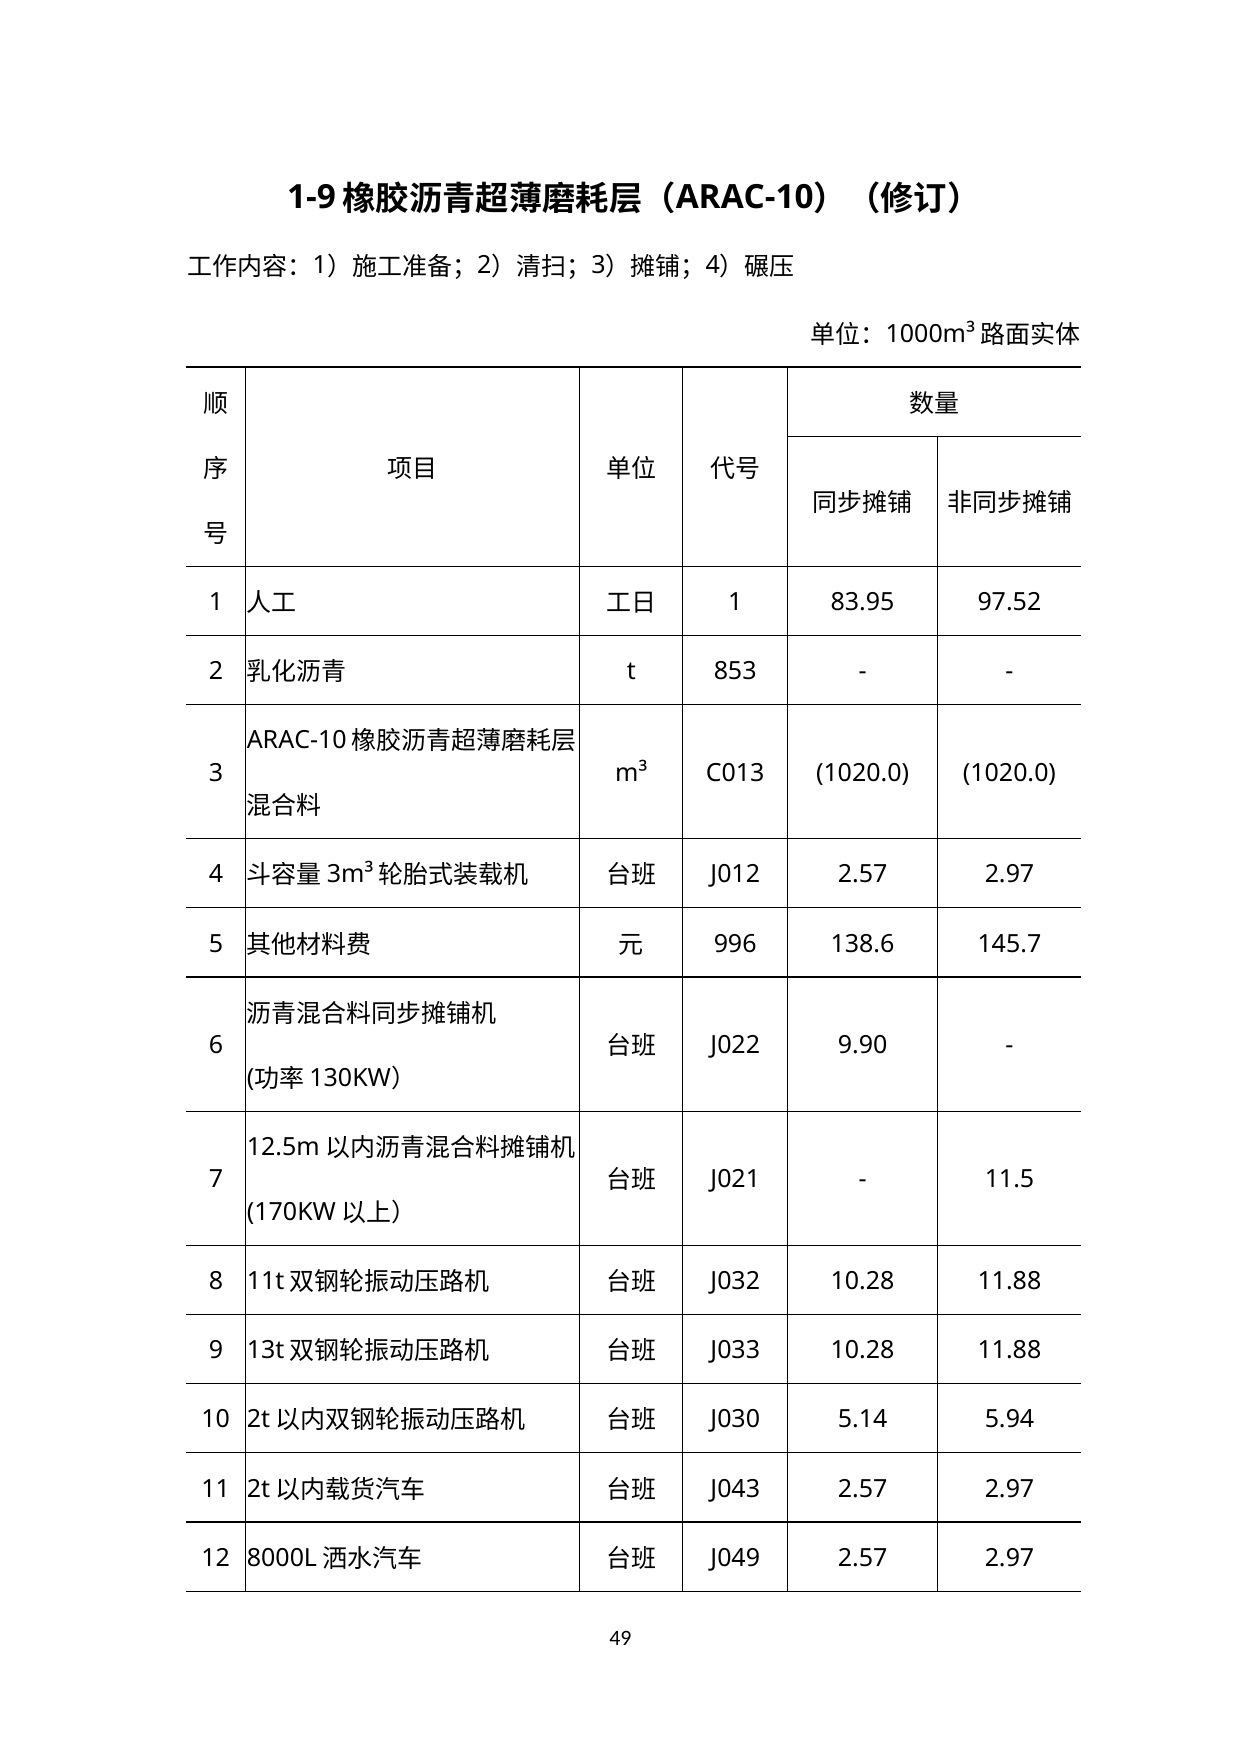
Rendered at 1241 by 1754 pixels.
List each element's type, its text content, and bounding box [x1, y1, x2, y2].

table_cell 13t双钢轮振动压路机 [246, 1315, 579, 1383]
table_cell 5.14 [788, 1384, 937, 1452]
table_cell 6 [186, 978, 245, 1111]
table_cell 5.94 [938, 1384, 1081, 1452]
table_cell 2.97 [938, 839, 1081, 907]
table_cell 2t以内双钢轮振动压路机 [246, 1384, 579, 1452]
table_cell 台班 [580, 1112, 682, 1245]
table_cell (1020.0) [788, 705, 937, 838]
table_cell 145.7 [938, 908, 1081, 976]
table_cell 4 [186, 839, 245, 907]
table_cell 项目 [246, 368, 579, 566]
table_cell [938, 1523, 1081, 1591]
table_cell 顺 序 号 [186, 368, 245, 566]
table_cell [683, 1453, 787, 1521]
table_cell - [938, 636, 1081, 704]
table_cell 7 [186, 1112, 245, 1245]
table_cell 1 [683, 567, 787, 635]
table_cell m³ [580, 705, 682, 838]
table_cell - [938, 978, 1081, 1111]
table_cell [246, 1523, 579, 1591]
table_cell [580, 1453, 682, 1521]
table_cell - [788, 636, 937, 704]
table_cell 11.5 [938, 1112, 1081, 1245]
table_cell 11.88 [938, 1315, 1081, 1383]
table_cell 台班 [580, 1315, 682, 1383]
table_cell J012 [683, 839, 787, 907]
table_cell 工日 [580, 567, 682, 635]
table_cell 996 [683, 908, 787, 976]
table_cell J033 [683, 1315, 787, 1383]
table_cell 元 [580, 908, 682, 976]
table_cell 非同步摊铺 [938, 437, 1081, 566]
table_cell J021 [683, 1112, 787, 1245]
table_cell 斗容量3m³轮胎式装载机 [246, 839, 579, 907]
table_cell 83.95 [788, 567, 937, 635]
table_cell J030 [683, 1384, 787, 1452]
table_cell 10 [186, 1384, 245, 1452]
table_cell 97.52 [938, 567, 1081, 635]
table_cell 台班 [580, 1246, 682, 1314]
table_cell 138.6 [788, 908, 937, 976]
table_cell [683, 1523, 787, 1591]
table_cell 同步摊铺 [788, 437, 937, 566]
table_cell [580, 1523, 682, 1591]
table_cell 11.88 [938, 1246, 1081, 1314]
table_cell 台班 [580, 1384, 682, 1452]
table_cell 人工 [246, 567, 579, 635]
table_cell J032 [683, 1246, 787, 1314]
table_cell 11t双钢轮振动压路机 [246, 1246, 579, 1314]
table_cell - [788, 1112, 937, 1245]
table_cell 数量 [788, 368, 1081, 436]
table_cell C013 [683, 705, 787, 838]
table_cell 11 [186, 1453, 245, 1521]
table_cell 单位：1000m³路面实体 [186, 298, 1081, 366]
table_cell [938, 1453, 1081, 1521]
table_cell 8 [186, 1246, 245, 1314]
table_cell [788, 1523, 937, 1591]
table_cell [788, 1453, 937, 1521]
table_cell 其他材料费 [246, 908, 579, 976]
table_cell 1 [186, 567, 245, 635]
table_cell 2.57 [788, 839, 937, 907]
table_cell 10.28 [788, 1246, 937, 1314]
table_cell 2 [186, 636, 245, 704]
table_cell t [580, 636, 682, 704]
table_cell 5 [186, 908, 245, 976]
table_cell 9.90 [788, 978, 937, 1111]
table_cell (1020.0) [938, 705, 1081, 838]
table_cell 853 [683, 636, 787, 704]
table_cell 台班 [580, 978, 682, 1111]
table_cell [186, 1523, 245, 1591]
table_cell ARAC-10橡胶沥青超薄磨耗层混合料 [246, 705, 579, 838]
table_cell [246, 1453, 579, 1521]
table_cell 12.5m以内沥青混合料摊铺机(170KW以上） [246, 1112, 579, 1245]
table_cell 乳化沥青 [246, 636, 579, 704]
table_cell 9 [186, 1315, 245, 1383]
table_cell 代号 [683, 368, 787, 566]
table_cell 10.28 [788, 1315, 937, 1383]
table_cell 工作内容：1）施工准备；2）清扫；3）摊铺；4）碾压 [186, 230, 1081, 298]
table_cell J022 [683, 978, 787, 1111]
table_cell 台班 [580, 839, 682, 907]
table_cell 3 [186, 705, 245, 838]
table_cell 沥青混合料同步摊铺机 (功率130KW） [246, 978, 579, 1111]
table_cell 单位 [580, 368, 682, 566]
table_header 1-9橡胶沥青超薄磨耗层（ARAC-10）（修订） [186, 162, 1081, 230]
